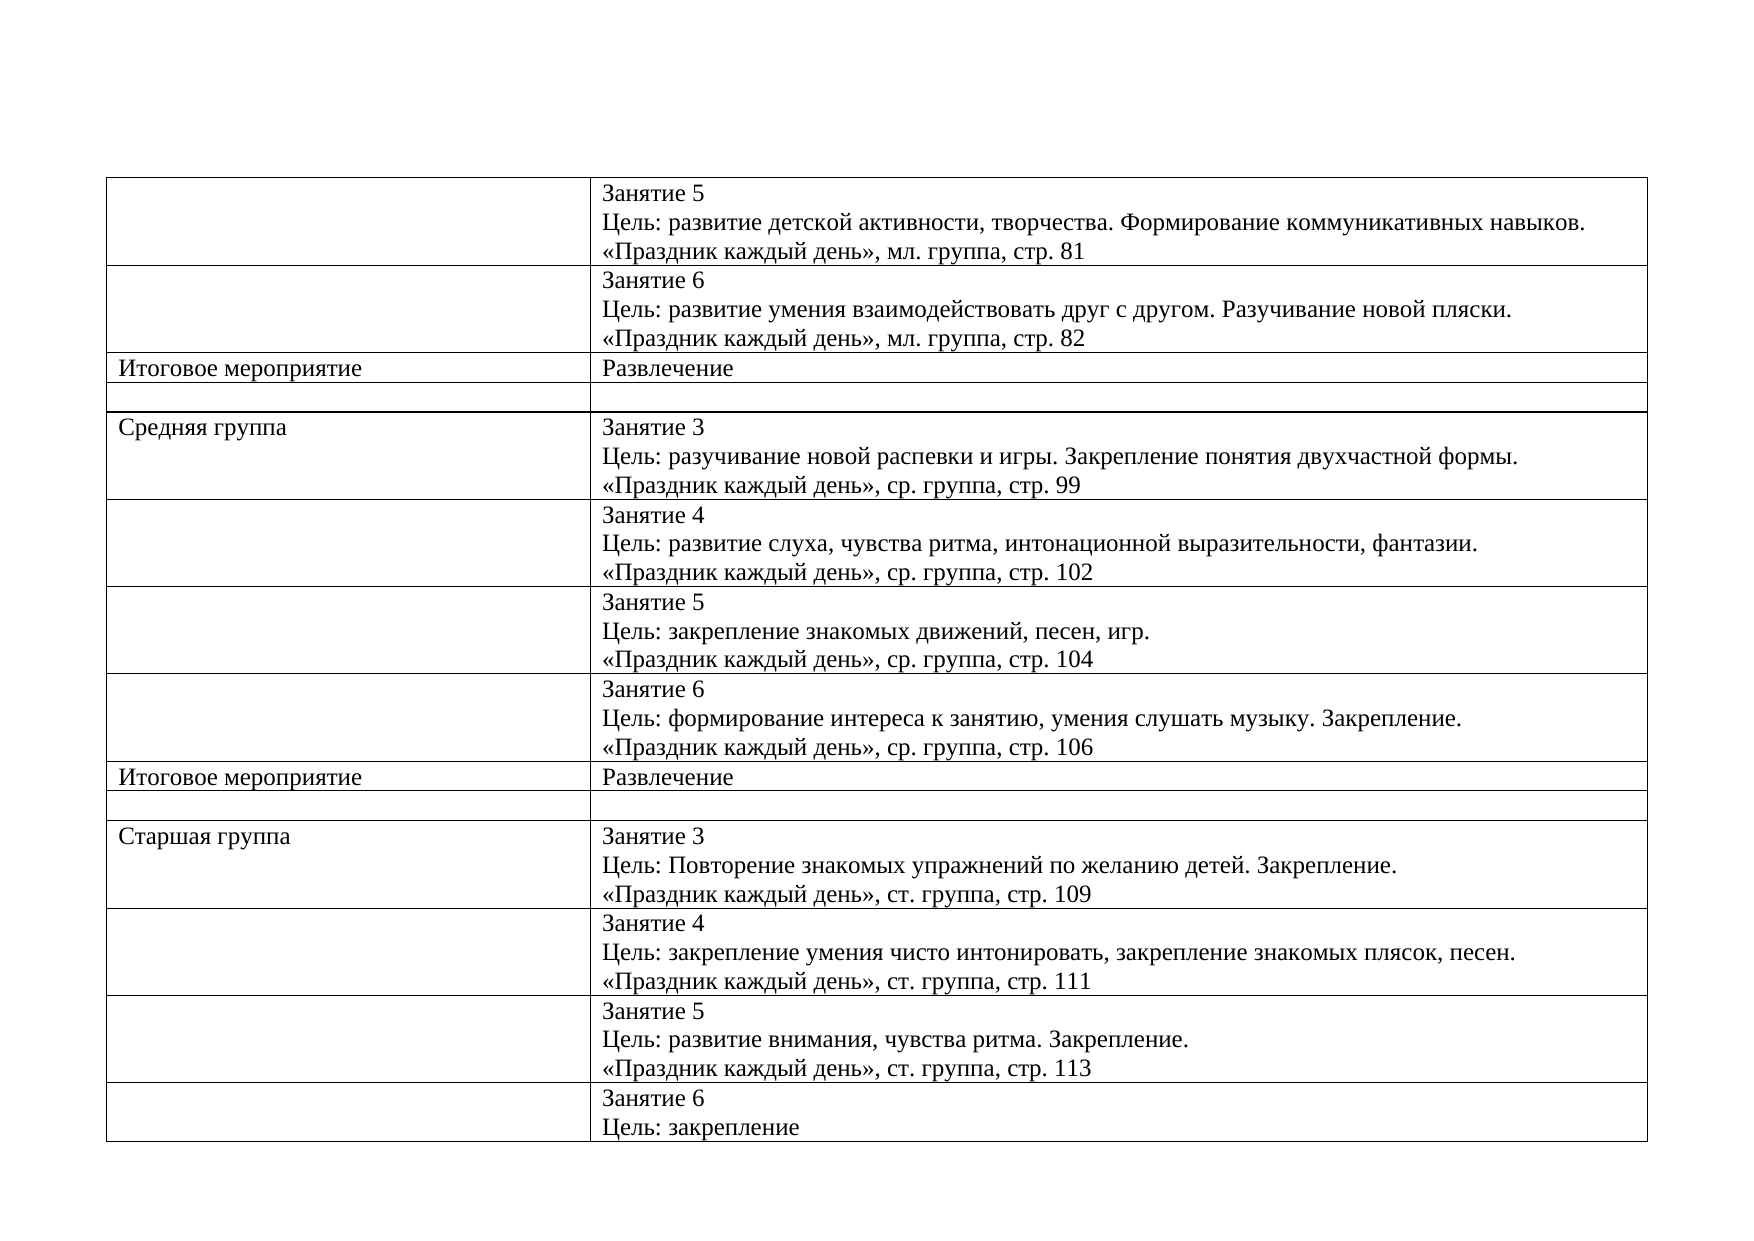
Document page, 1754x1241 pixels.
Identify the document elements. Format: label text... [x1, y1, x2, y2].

table_cell [107, 500, 590, 586]
table_cell Занятие 4 Цель: закрепление умения чисто интонировать, закрепление знакомых плясок, песен. «Праздник каждый день», ст. группа, стр. 111 [591, 909, 1647, 995]
table_cell Занятие 6 Цель: формирование интереса к занятию, умения слушать музыку. Закрепление. «Праздник каждый день», ср. группа, стр. 106 [591, 674, 1647, 761]
table_cell Занятие 4 Цель: развитие слуха, чувства ритма, интонационной выразительности, фантазии. «Праздник каждый день», ср. группа, стр. 102 [591, 500, 1647, 586]
table_cell [591, 791, 1647, 820]
table_cell [107, 266, 590, 352]
table_cell [107, 178, 590, 264]
table_cell Старшая группа [107, 821, 590, 907]
table_cell [591, 383, 1647, 411]
table_cell Средняя группа [107, 413, 590, 499]
table_cell Занятие 5 Цель: развитие детской активности, творчества. Формирование коммуникативных навыков. «Праздник каждый день», мл. группа, стр. 81 [591, 178, 1647, 264]
table_cell [107, 674, 590, 761]
table_cell [107, 909, 590, 995]
table_cell Занятие 6 Цель: развитие умения взаимодействовать друг с другом. Разучивание новой пляски. «Праздник каждый день», мл. группа, стр. 82 [591, 266, 1647, 352]
table_cell [107, 383, 590, 411]
table_cell Развлечение [591, 762, 1647, 790]
table_cell Занятие 3 Цель: Повторение знакомых упражнений по желанию детей. Закрепление. «Праздник каждый день», ст. группа, стр. 109 [591, 821, 1647, 907]
table_cell Итоговое мероприятие [107, 353, 590, 382]
table_cell [107, 996, 590, 1082]
table_cell Итоговое мероприятие [107, 762, 590, 790]
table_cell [591, 1083, 1647, 1141]
table_cell Развлечение [591, 353, 1647, 382]
table_cell Занятие 5 Цель: развитие внимания, чувства ритма. Закрепление. «Праздник каждый день», ст. группа, стр. 113 [591, 996, 1647, 1082]
table_cell [107, 587, 590, 673]
table_cell Занятие 5 Цель: закрепление знакомых движений, песен, игр. «Праздник каждый день», ср. группа, стр. 104 [591, 587, 1647, 673]
table_cell [107, 791, 590, 820]
table_cell [107, 1083, 590, 1141]
table_cell Занятие 3 Цель: разучивание новой распевки и игры. Закрепление понятия двухчастной формы. «Праздник каждый день», ср. группа, стр. 99 [591, 413, 1647, 499]
